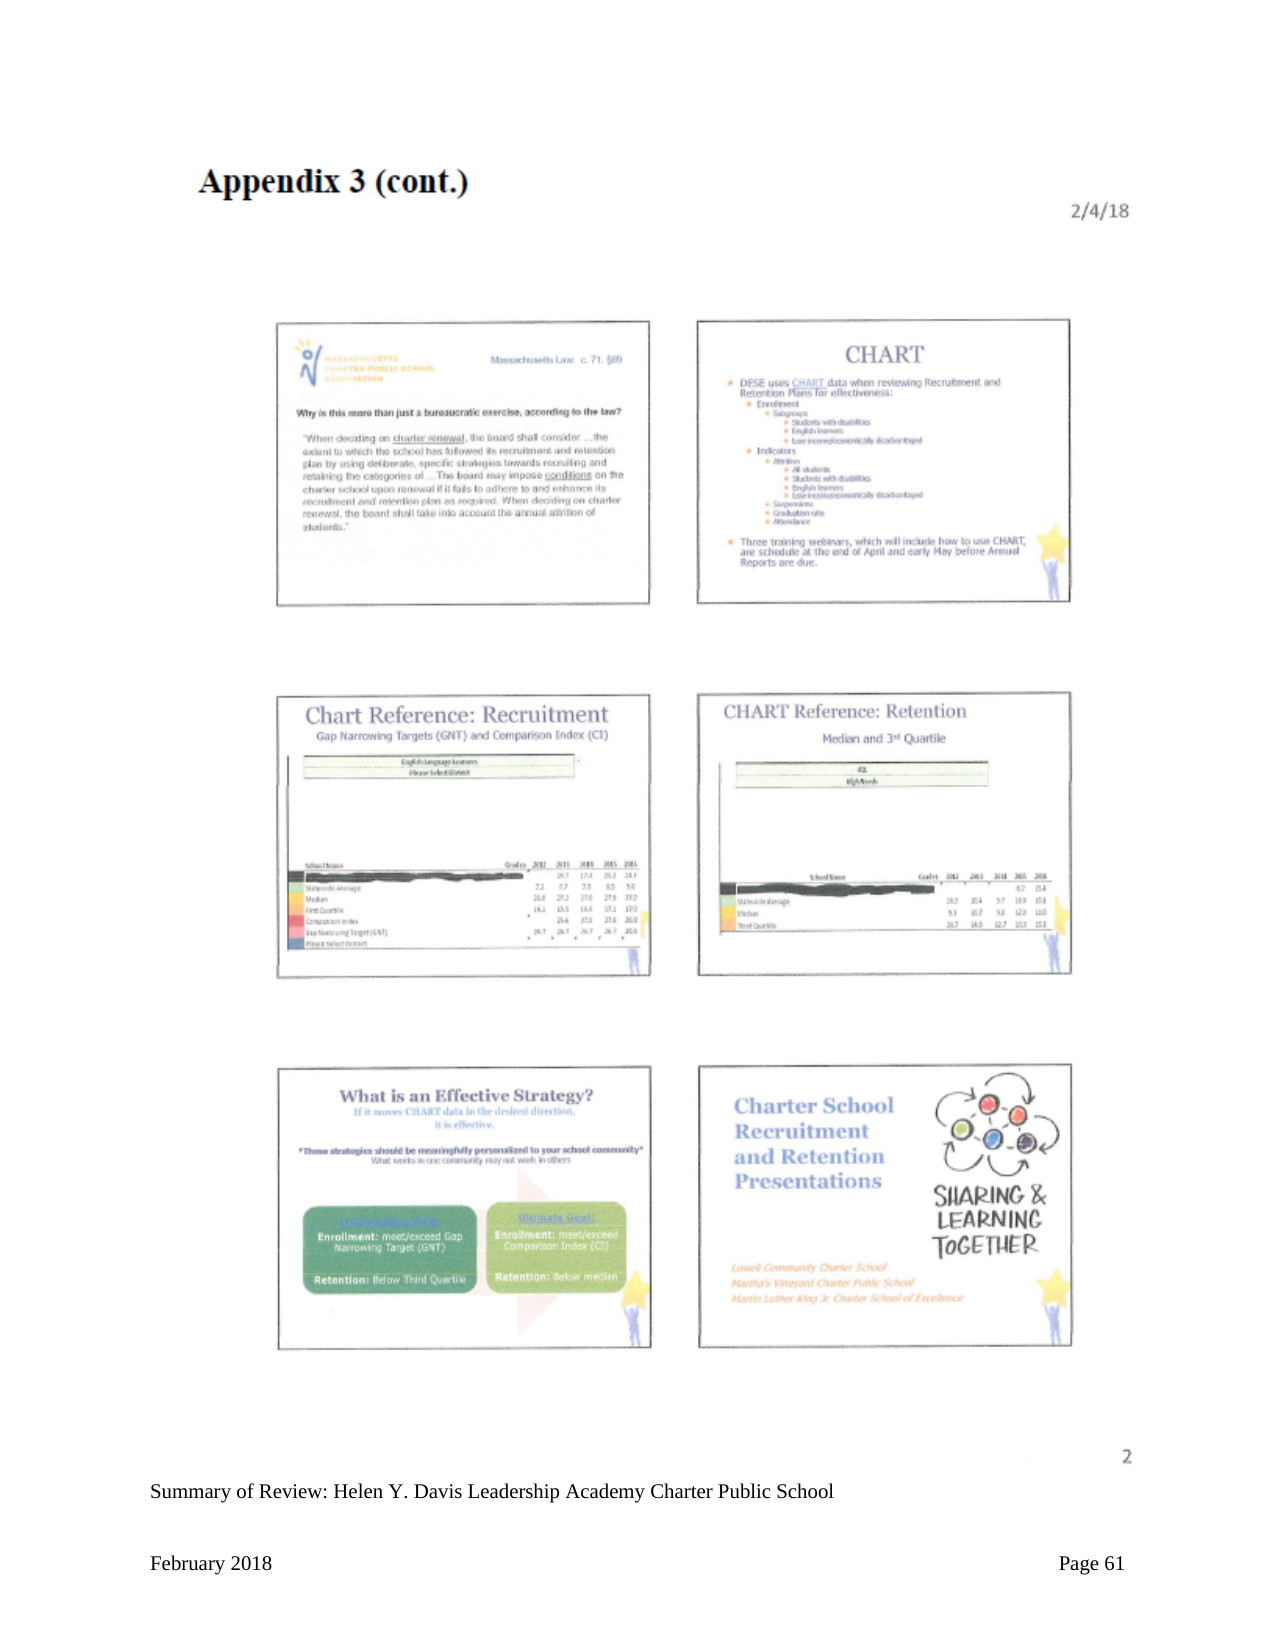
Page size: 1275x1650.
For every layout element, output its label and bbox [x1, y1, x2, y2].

picture [150, 150, 1191, 1479]
